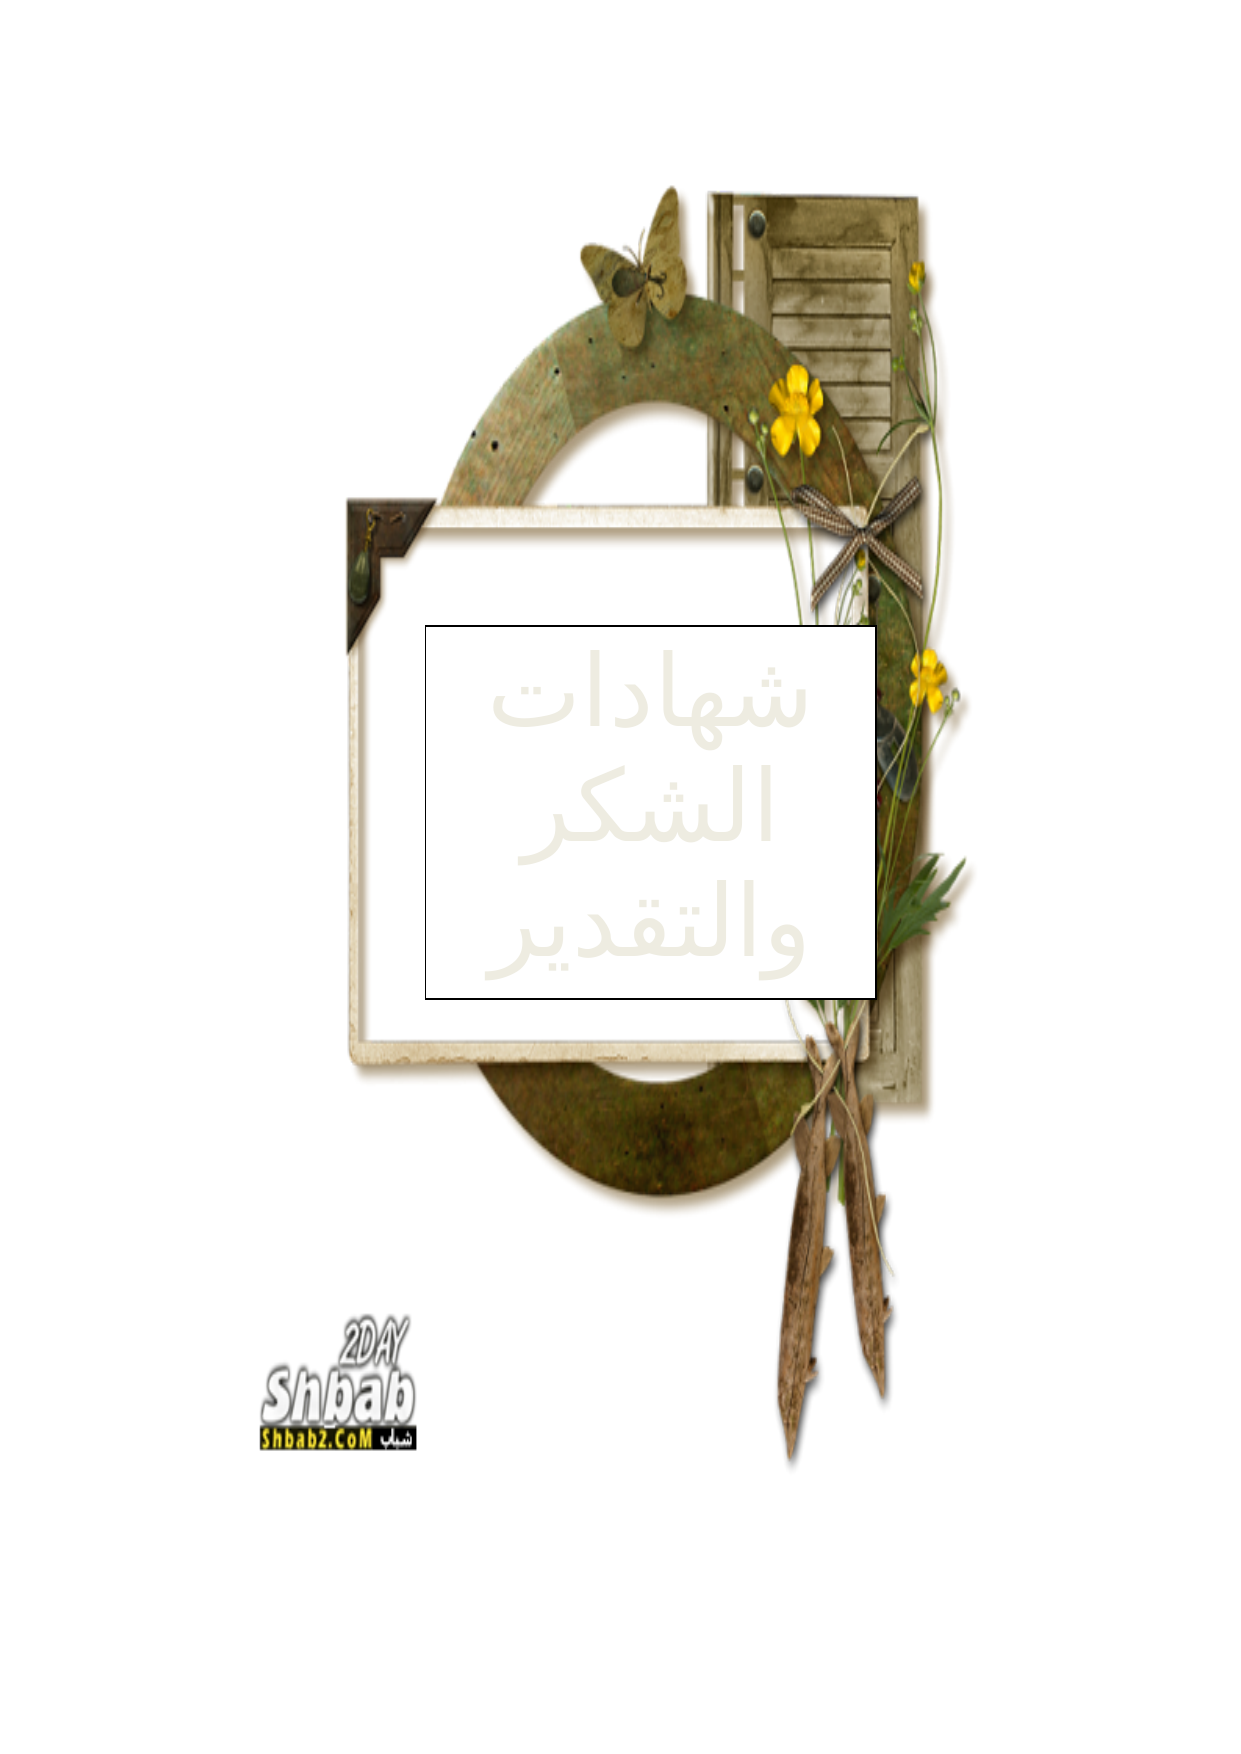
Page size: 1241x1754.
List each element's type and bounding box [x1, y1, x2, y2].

picture [229, 150, 1011, 1505]
